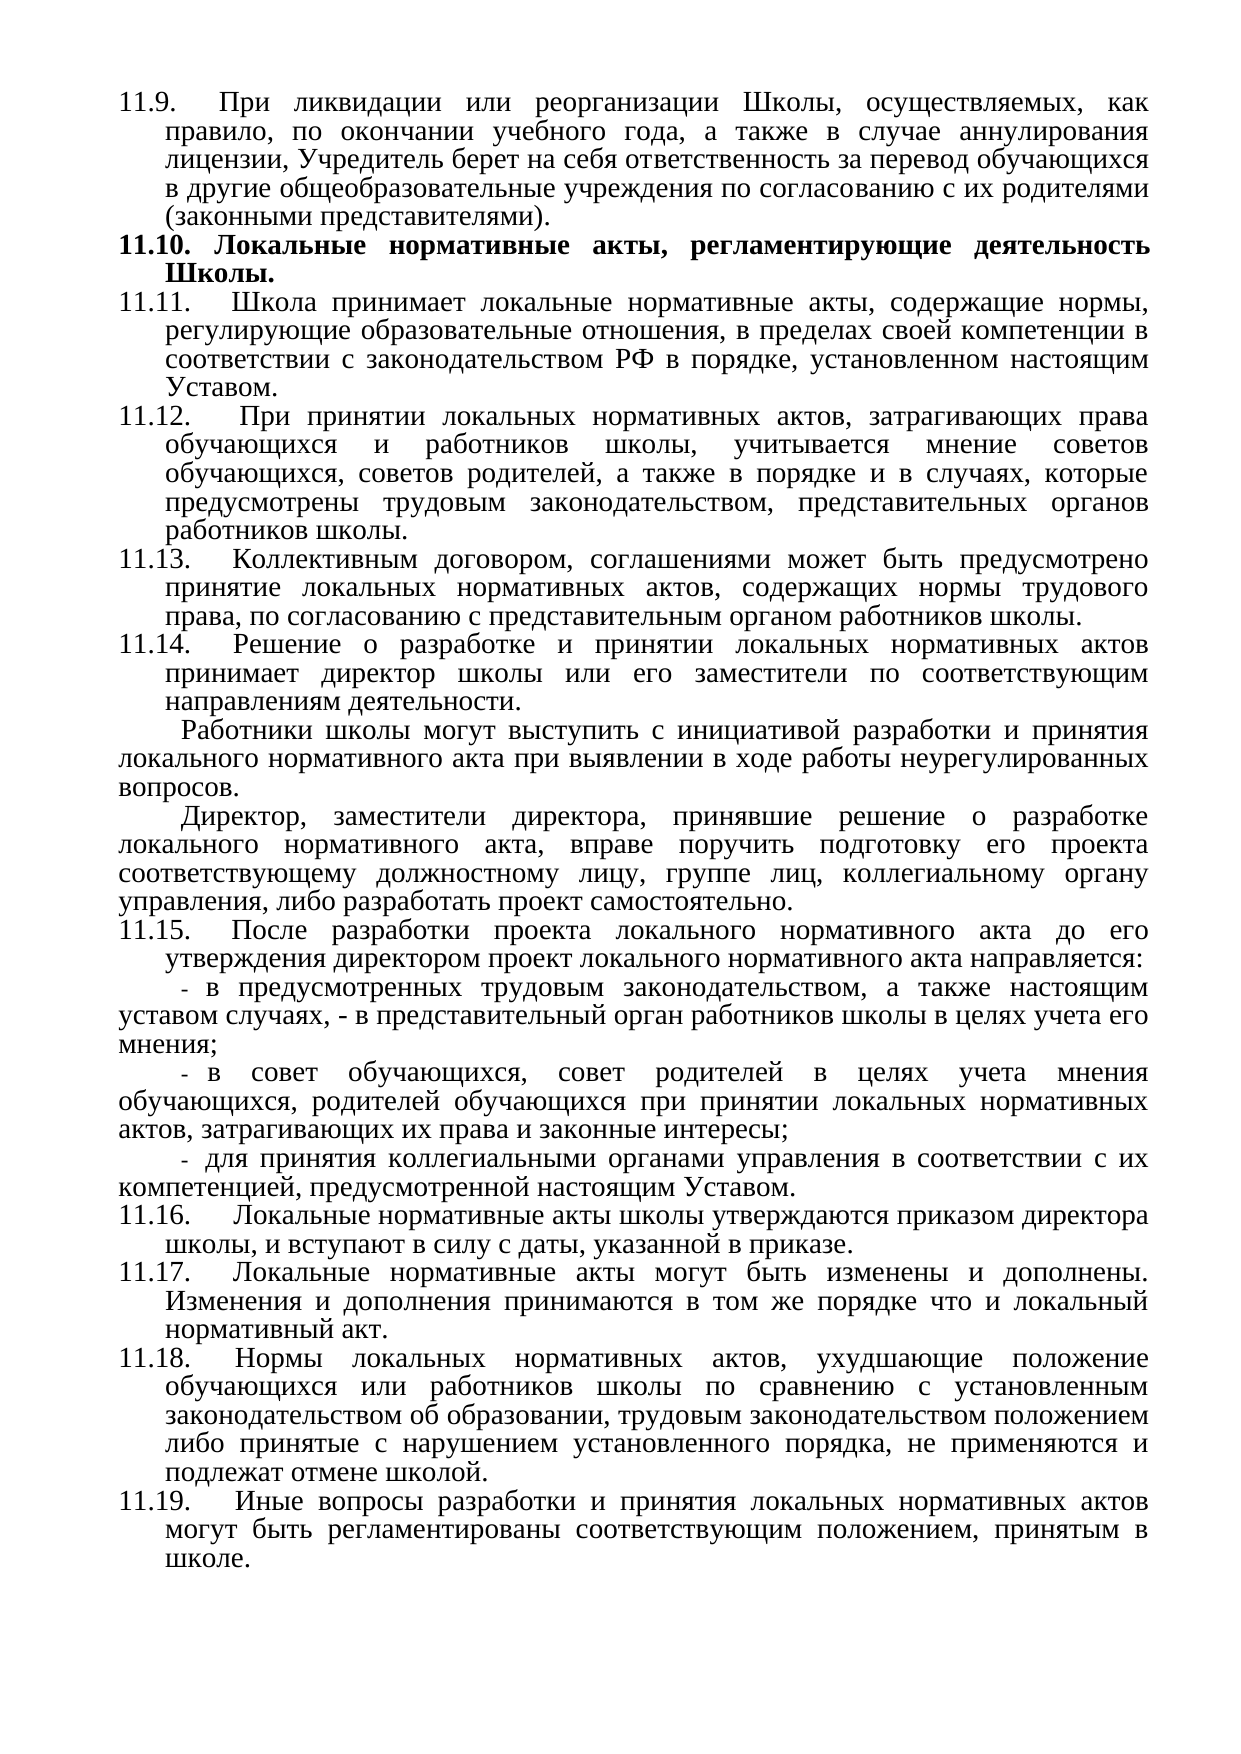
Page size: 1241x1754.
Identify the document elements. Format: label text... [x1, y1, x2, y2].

list Локальные нормативные акты, регламентирующие деятельность Школы. [118, 231, 1152, 288]
list Школа принимает локальные нормативные акты, содержащие нормы, регулирующие образовательные отношения, в пределах своей компетенции в соответствии с законодательством РФ в порядке, установленном настоящим Уставом. [118, 288, 1149, 403]
list При принятии локальных нормативных актов, затрагивающих права обучающихся и работников школы, учитывается мнение советов обучающихся, советов родителей, а также в порядке и в случаях, которые предусмотрены трудовым законодательством, представительных органов работников школы. [118, 403, 1149, 545]
list для принятия коллегиальными органами управления в соответствии с их компетенцией, предусмотренной настоящим Уставом. [118, 1145, 1149, 1202]
list Решение о разработке и принятии локальных нормативных актов принимает директор школы или его заместители по соответствующим направлениям деятельности. [118, 631, 1149, 717]
list в совет обучающихся, совет родителей в целях учета мнения обучающихся, родителей обучающихся при принятии локальных нормативных актов, затрагивающих их права и законные интересы; [118, 1059, 1149, 1145]
list Иные вопросы разработки и принятия локальных нормативных актов могут быть регламентированы соответствующим положением, принятым в школе. [118, 1487, 1149, 1573]
list Коллективным договором, соглашениями может быть предусмотрено принятие локальных нормативных актов, содержащих нормы трудового права, по согласованию с представительным органом работников школы. [118, 545, 1149, 631]
list Нормы локальных нормативных актов, ухудшающие положение обучающихся или работников школы по сравнению с установленным законодательством об образовании, трудовым законодательством положением либо принятые с нарушением установленного порядка, не применяются и подлежат отмене школой. [118, 1344, 1149, 1487]
list в предусмотренных трудовым законодательством, а также настоящим уставом случаях, - в представительный орган работников школы в целях учета его мнения; [118, 973, 1149, 1059]
list Локальные нормативные акты могут быть изменены и дополнены. Изменения и дополнения принимаются в том же порядке что и локальный нормативный акт. [118, 1259, 1149, 1344]
text Работники школы могут выступить с инициативой разработки и принятия локального нормативного акта при выявлении в ходе работы неурегулированных вопросов. [118, 717, 1149, 802]
text Директор, заместители директора, принявшие решение о разработке локального нормативного акта, вправе поручить подготовку его проекта соответствующему должностному лицу, группе лиц, коллегиальному органу управления, либо разработать проект самостоятельно. [118, 802, 1149, 916]
list Локальные нормативные акты школы утверждаются приказом директора школы, и вступают в силу с даты, указанной в приказе. [118, 1202, 1149, 1259]
list После разработки проекта локального нормативного акта до его утверждения директором проект локального нормативного акта направляется: [118, 916, 1149, 973]
list При ликвидации или реорганизации Школы, осуществляемых, как правило, по окончании учебного года, а также в случае аннулирования лицензии, Учредитель берет на себя ответственность за перевод обучающихся в другие общеобразовательные учреждения по согласованию с их родителями (законными представителями). [118, 89, 1149, 231]
